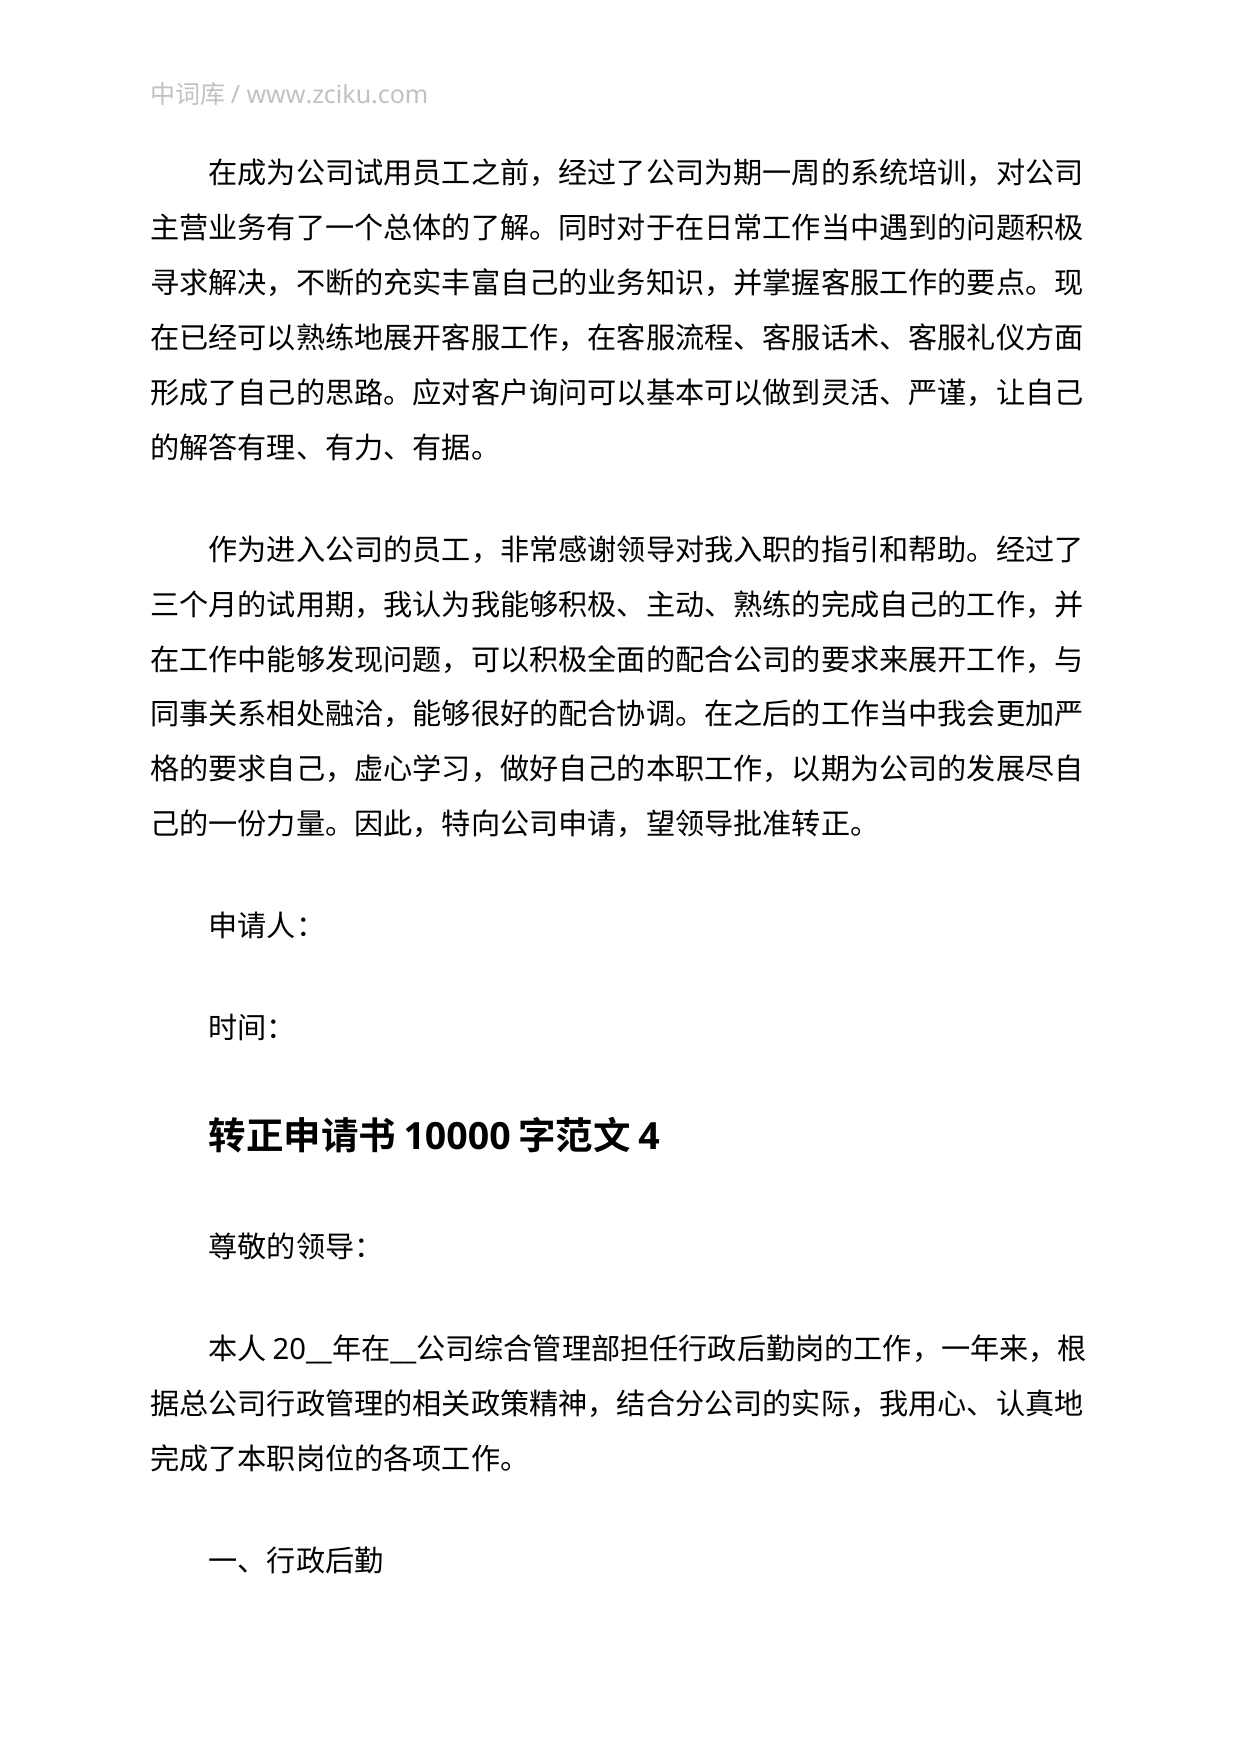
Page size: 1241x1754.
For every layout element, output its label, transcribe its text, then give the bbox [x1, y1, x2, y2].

text 尊敬的领导： [150, 1224, 1090, 1266]
text 申请人： [150, 902, 1090, 945]
text 作为进入公司的员工，非常感谢领导对我入职的指引和帮助。经过了三个月的试用期，我认为我能够积极、主动、熟练的完成自己的工作，并在工作中能够发现问题，可以积极全面的配合公司的要求来展开工作，与同事关系相处融洽，能够很好的配合协调。在之后的工作当中我会更加严格的要求自己，虚心学习，做好自己的本职工作，以期为公司的发展尽自己的一份力量。因此，特向公司申请，望领导批准转正。 [150, 526, 1090, 843]
text 一、行政后勤 [150, 1537, 1090, 1579]
text 在成为公司试用员工之前，经过了公司为期一周的系统培训，对公司主营业务有了一个总体的了解。同时对于在日常工作当中遇到的问题积极寻求解决，不断的充实丰富自己的业务知识，并掌握客服工作的要点。现在已经可以熟练地展开客服工作，在客服流程、客服话术、客服礼仪方面形成了自己的思路。应对客户询问可以基本可以做到灵活、严谨，让自己的解答有理、有力、有据。 [150, 150, 1090, 467]
text 转正申请书10000字范文4 [150, 1106, 1090, 1161]
text 本人20__年在__公司综合管理部担任行政后勤岗的工作，一年来，根据总公司行政管理的相关政策精神，结合分公司的实际，我用心、认真地完成了本职岗位的各项工作。 [150, 1325, 1090, 1478]
text 时间： [150, 1004, 1090, 1047]
